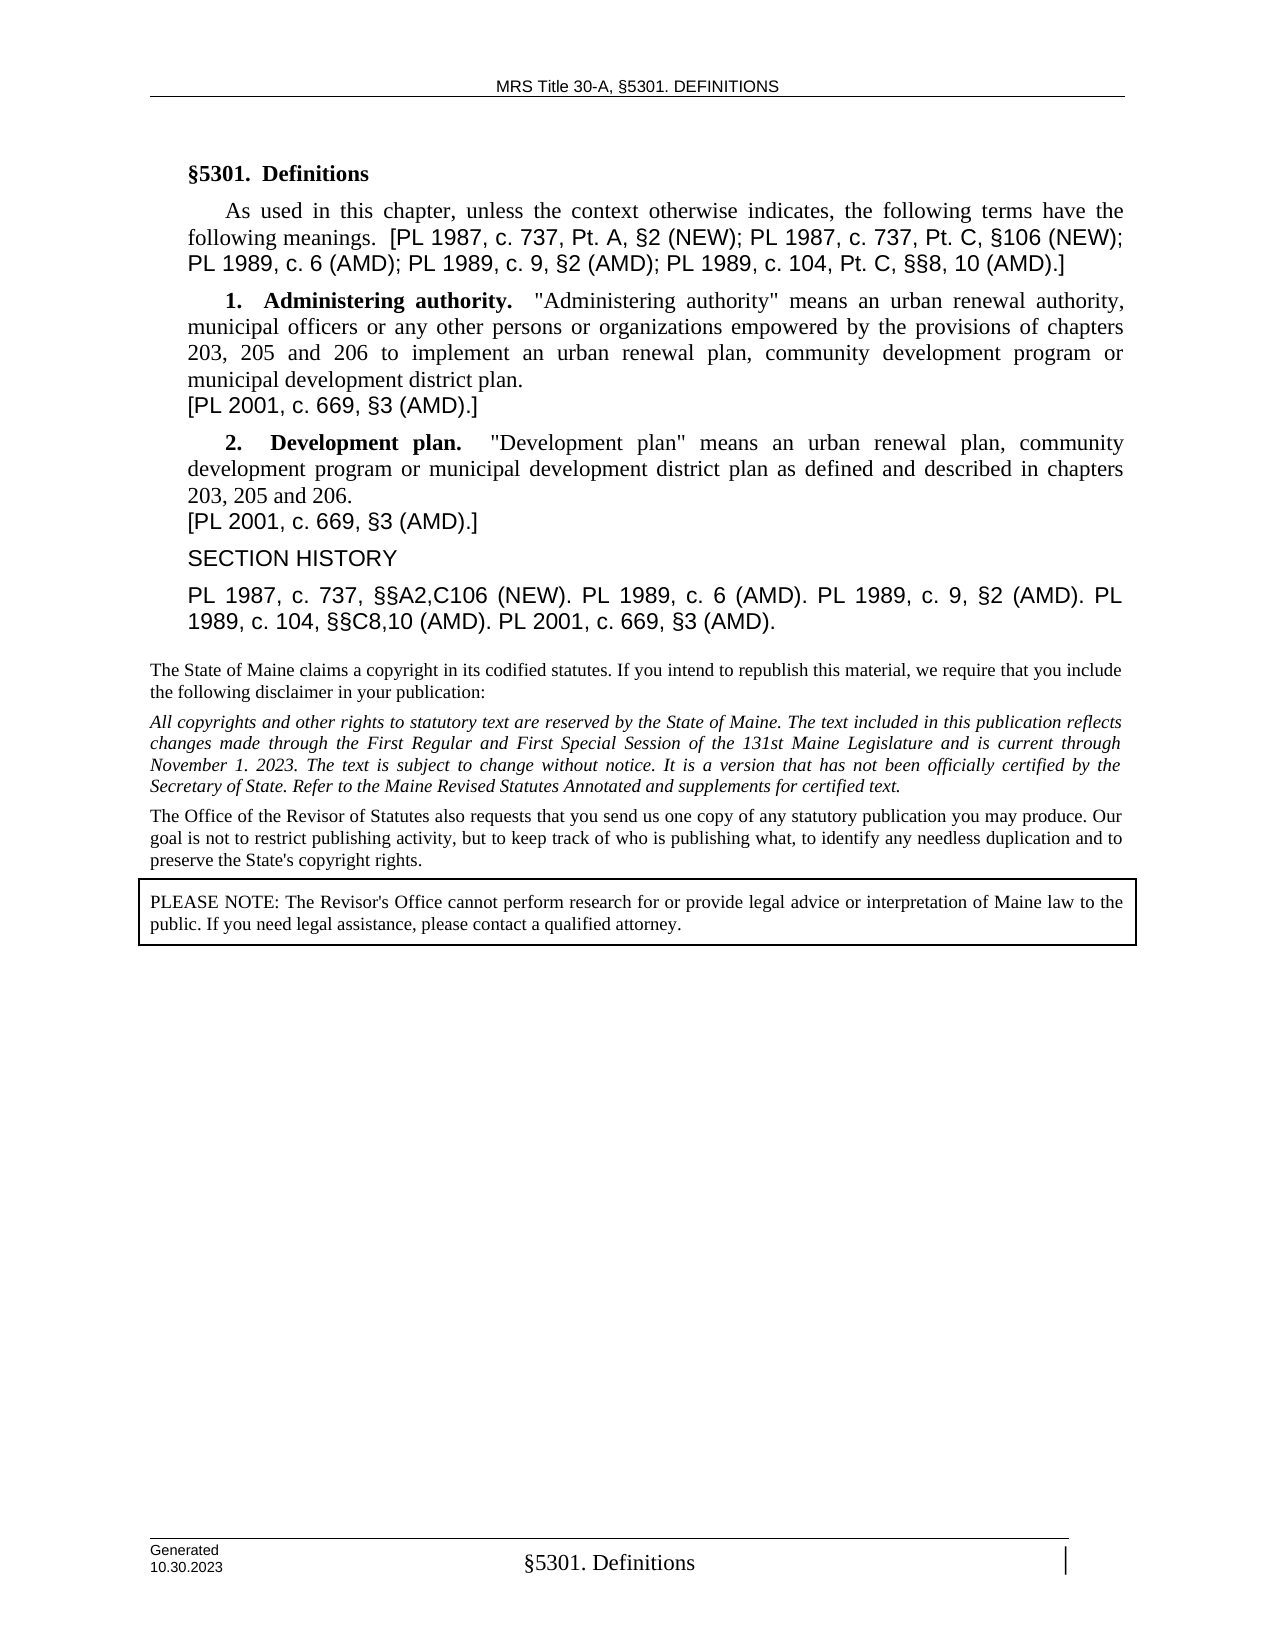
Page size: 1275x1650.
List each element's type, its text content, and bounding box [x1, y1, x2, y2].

text 2. Development plan. "Development plan" means an urban renewal plan, community development program or municipal development district plan as defined and described in chapters 203, 205 and 206. [187, 429, 1125, 508]
text [PL 2001, c. 669, §3 (AMD).] [187, 392, 1125, 418]
text PL 1987, c. 737, §§A2,C106 (NEW). PL 1989, c. 6 (AMD). PL 1989, c. 9, §2 (AMD). PL 1989, c. 104, §§C8,10 (AMD). PL 2001, c. 669, §3 (AMD). [187, 582, 1125, 634]
text [PL 2001, c. 669, §3 (AMD).] [187, 508, 1125, 534]
text SECTION HISTORY [187, 545, 1125, 571]
text All copyrights and other rights to statutory text are reserved by the State of Maine. The text included in this publication reflects changes made through the First Regular and First Special Session of the 131st Maine Legislature and is current through November 1. 2023 . The text is subject to change without notice. It is a version that has not been officially certified by the Secretary of State. Refer to the Maine Revised Statutes Annotated and supplements for certified text. [150, 711, 1125, 797]
text As used in this chapter, unless the context otherwise indicates, the following terms have the following meanings. [PL 1987, c. 737, Pt. A, §2 (NEW); PL 1987, c. 737, Pt. C, §106 (NEW); PL 1989, c. 6 (AMD); PL 1989, c. 9, §2 (AMD); PL 1989, c. 104, Pt. C, §§8, 10 (AMD).] [187, 197, 1125, 276]
text The Office of the Revisor of Statutes also requests that you send us one copy of any statutory publication you may produce. Our goal is not to restrict publishing activity, but to keep track of who is publishing what, to identify any needless duplication and to preserve the State's copyright rights. [150, 805, 1125, 870]
text 1. Administering authority. "Administering authority" means an urban renewal authority, municipal officers or any other persons or organizations empowered by the provisions of chapters 203, 205 and 206 to implement an urban renewal plan, community development program or municipal development district plan. [187, 287, 1125, 392]
text PLEASE NOTE: The Revisor's Office cannot perform research for or provide legal advice or interpretation of Maine law to the public. If you need legal assistance, please contact a qualified attorney. [140, 880, 1135, 944]
text The State of Maine claims a copyright in its codified statutes. If you intend to republish this material, we require that you include the following disclaimer in your publication: [150, 659, 1125, 702]
text §5301. Definitions [187, 160, 1125, 187]
